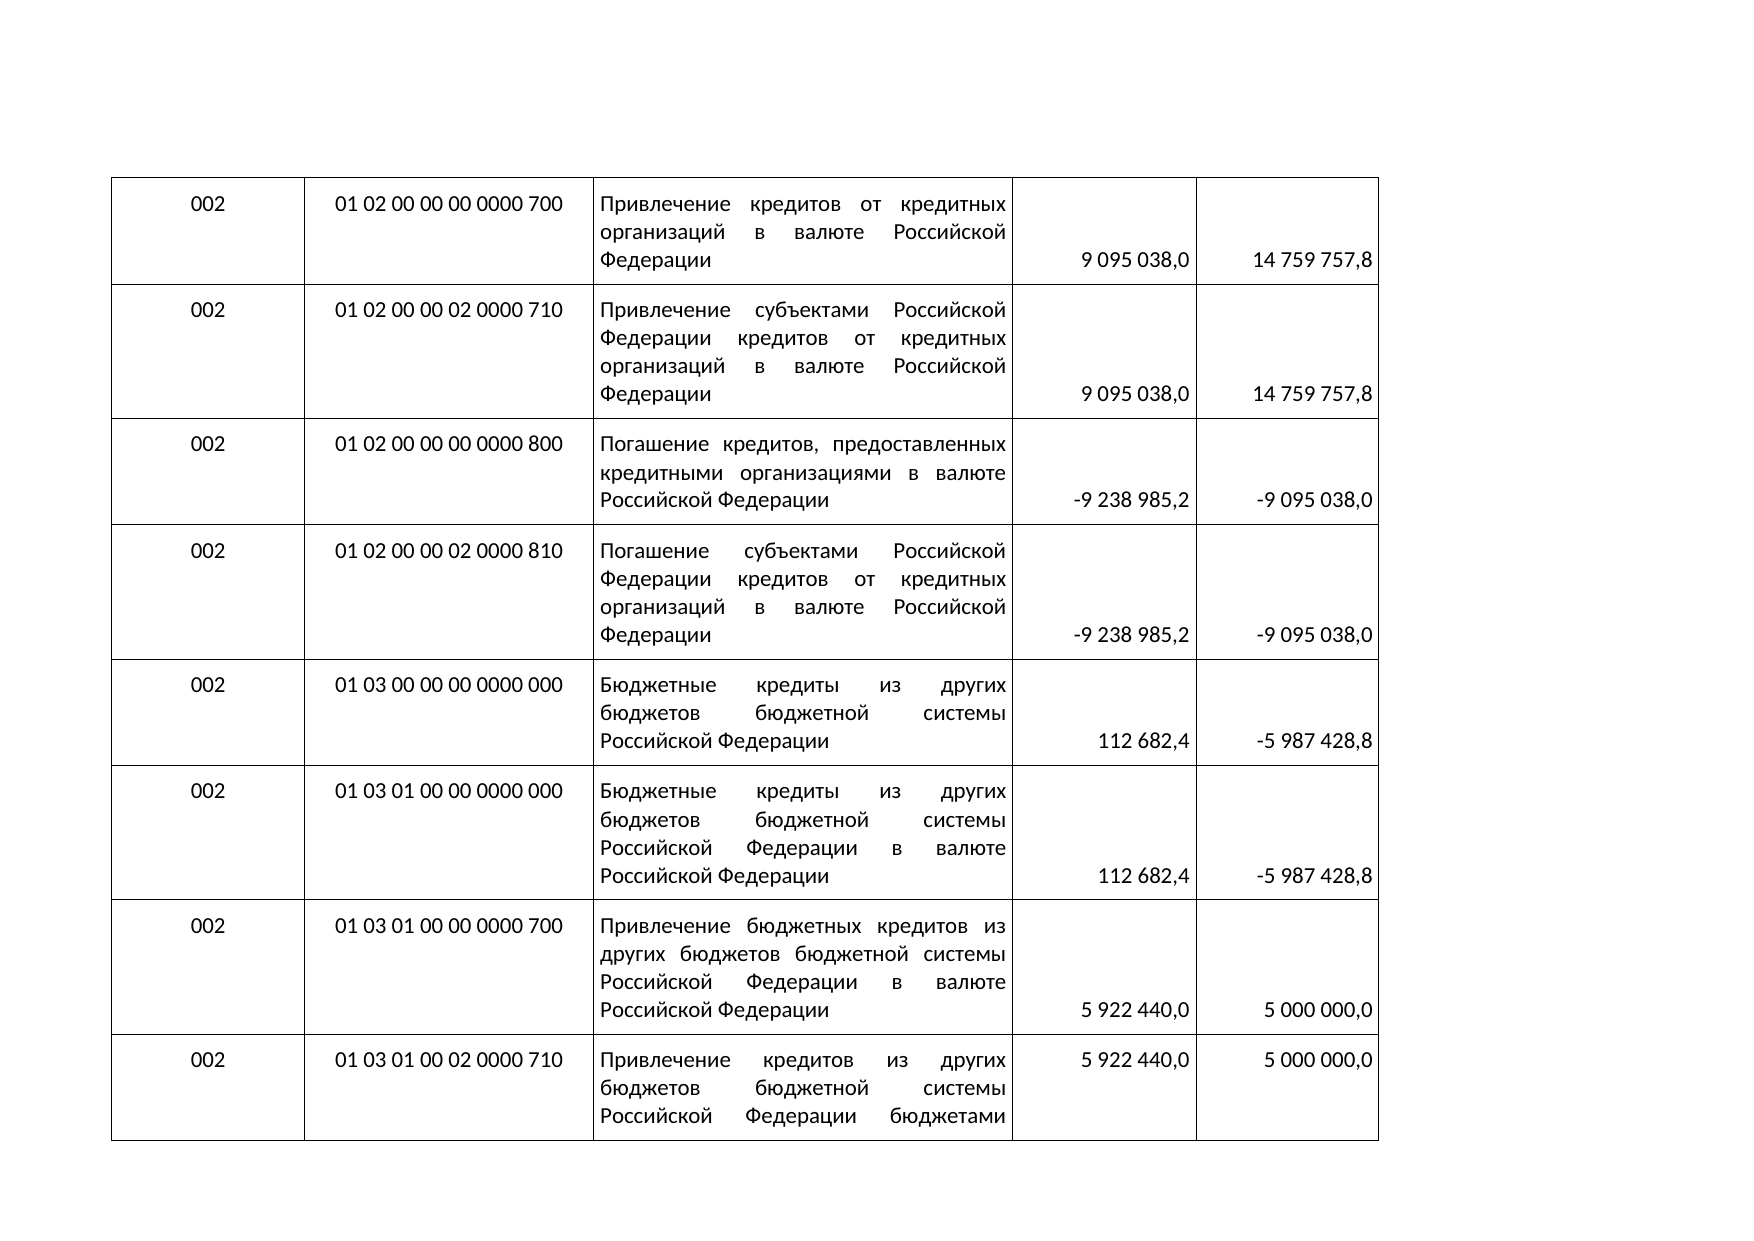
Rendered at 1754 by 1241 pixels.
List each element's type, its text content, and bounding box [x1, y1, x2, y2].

table_cell Погашение кредитов, предоставленных кредитными организациями в валюте Российской Федерации [594, 419, 1012, 524]
table_cell 5 000 000,0 [1197, 1035, 1378, 1140]
table_cell 112 682,4 [1013, 660, 1196, 765]
table_cell 01 03 00 00 00 0000 000 [305, 660, 593, 765]
table_cell 002 [112, 660, 304, 765]
table_cell -5 987 428,8 [1197, 660, 1378, 765]
table_cell Привлечение субъектами Российской Федерации кредитов от кредитных организаций в валюте Российской Федерации [594, 285, 1012, 418]
table_cell 14 759 757,8 [1197, 178, 1378, 283]
table_cell 01 02 00 00 02 0000 810 [305, 525, 593, 659]
table_cell 5 000 000,0 [1197, 900, 1378, 1034]
table_cell 002 [112, 419, 304, 524]
table_cell 9 095 038,0 [1013, 178, 1196, 283]
table_cell -9 095 038,0 [1197, 525, 1378, 659]
table_cell 01 03 01 00 00 0000 700 [305, 900, 593, 1034]
table_cell 01 02 00 00 00 0000 800 [305, 419, 593, 524]
table_cell 002 [112, 766, 304, 899]
table_cell Бюджетные кредиты из других бюджетов бюджетной системы Российской Федерации [594, 660, 1012, 765]
table_cell 002 [112, 525, 304, 659]
table_cell -5 987 428,8 [1197, 766, 1378, 899]
table_cell -9 238 985,2 [1013, 419, 1196, 524]
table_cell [594, 1035, 1012, 1140]
table_cell 002 [112, 1035, 304, 1140]
table_cell 5 922 440,0 [1013, 900, 1196, 1034]
table_cell 14 759 757,8 [1197, 285, 1378, 418]
table_cell Погашение субъектами Российской Федерации кредитов от кредитных организаций в валюте Российской Федерации [594, 525, 1012, 659]
table_cell 01 02 00 00 02 0000 710 [305, 285, 593, 418]
table_cell 002 [112, 178, 304, 283]
table_cell Привлечение бюджетных кредитов из других бюджетов бюджетной системы Российской Федерации в валюте Российской Федерации [594, 900, 1012, 1034]
table_cell 002 [112, 900, 304, 1034]
table_cell -9 095 038,0 [1197, 419, 1378, 524]
table_cell 112 682,4 [1013, 766, 1196, 899]
table_cell -9 238 985,2 [1013, 525, 1196, 659]
table_cell 5 922 440,0 [1013, 1035, 1196, 1140]
table_cell Бюджетные кредиты из других бюджетов бюджетной системы Российской Федерации в валюте Российской Федерации [594, 766, 1012, 899]
table_cell 01 03 01 00 00 0000 000 [305, 766, 593, 899]
table_cell 9 095 038,0 [1013, 285, 1196, 418]
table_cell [305, 1035, 593, 1140]
table_cell 002 [112, 285, 304, 418]
table_cell Привлечение кредитов от кредитных организаций в валюте Российской Федерации [594, 178, 1012, 283]
table_cell 01 02 00 00 00 0000 700 [305, 178, 593, 283]
